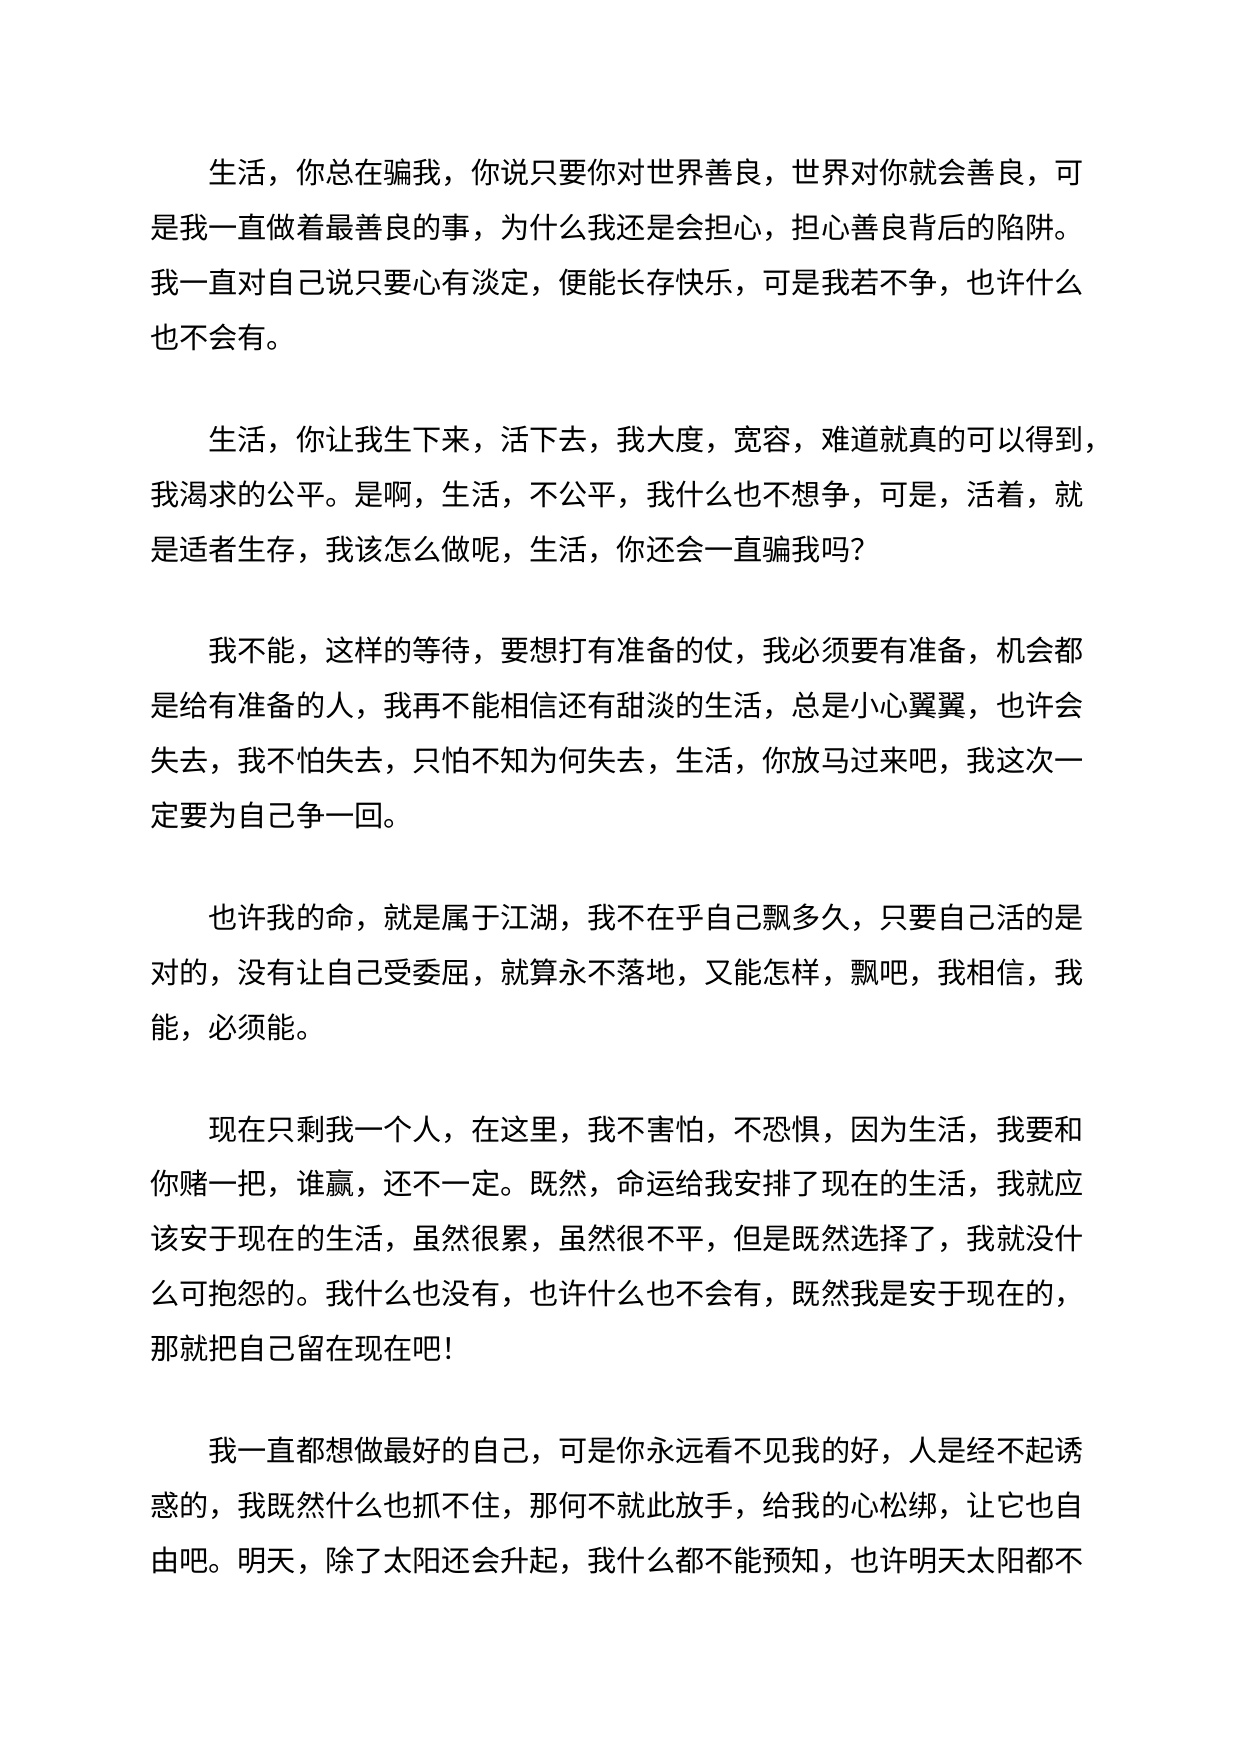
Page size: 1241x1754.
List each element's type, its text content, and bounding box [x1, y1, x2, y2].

text 也许我的命，就是属于江湖，我不在乎自己飘多久，只要自己活的是对的，没有让自己受委屈，就算永不落地，又能怎样，飘吧，我相信，我能，必须能。 [150, 894, 1090, 1047]
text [150, 1427, 1090, 1579]
text 现在只剩我一个人，在这里，我不害怕，不恐惧，因为生活，我要和你赌一把，谁赢，还不一定。既然，命运给我安排了现在的生活，我就应该安于现在的生活，虽然很累，虽然很不平，但是既然选择了，我就没什么可抱怨的。我什么也没有，也许什么也不会有，既然我是安于现在的，那就把自己留在现在吧！ [150, 1106, 1090, 1368]
text 我不能，这样的等待，要想打有准备的仗，我必须要有准备，机会都是给有准备的人，我再不能相信还有甜淡的生活，总是小心翼翼，也许会失去，我不怕失去，只怕不知为何失去，生活，你放马过来吧，我这次一定要为自己争一回。 [150, 628, 1090, 835]
text 生活，你让我生下来，活下去，我大度，宽容，难道就真的可以得到，我渴求的公平。是啊，生活，不公平，我什么也不想争，可是，活着，就是适者生存，我该怎么做呢，生活，你还会一直骗我吗？ [150, 416, 1090, 568]
text 生活，你总在骗我，你说只要你对世界善良，世界对你就会善良，可是我一直做着最善良的事，为什么我还是会担心，担心善良背后的陷阱。我一直对自己说只要心有淡定，便能长存快乐，可是我若不争，也许什么也不会有。 [150, 150, 1090, 357]
